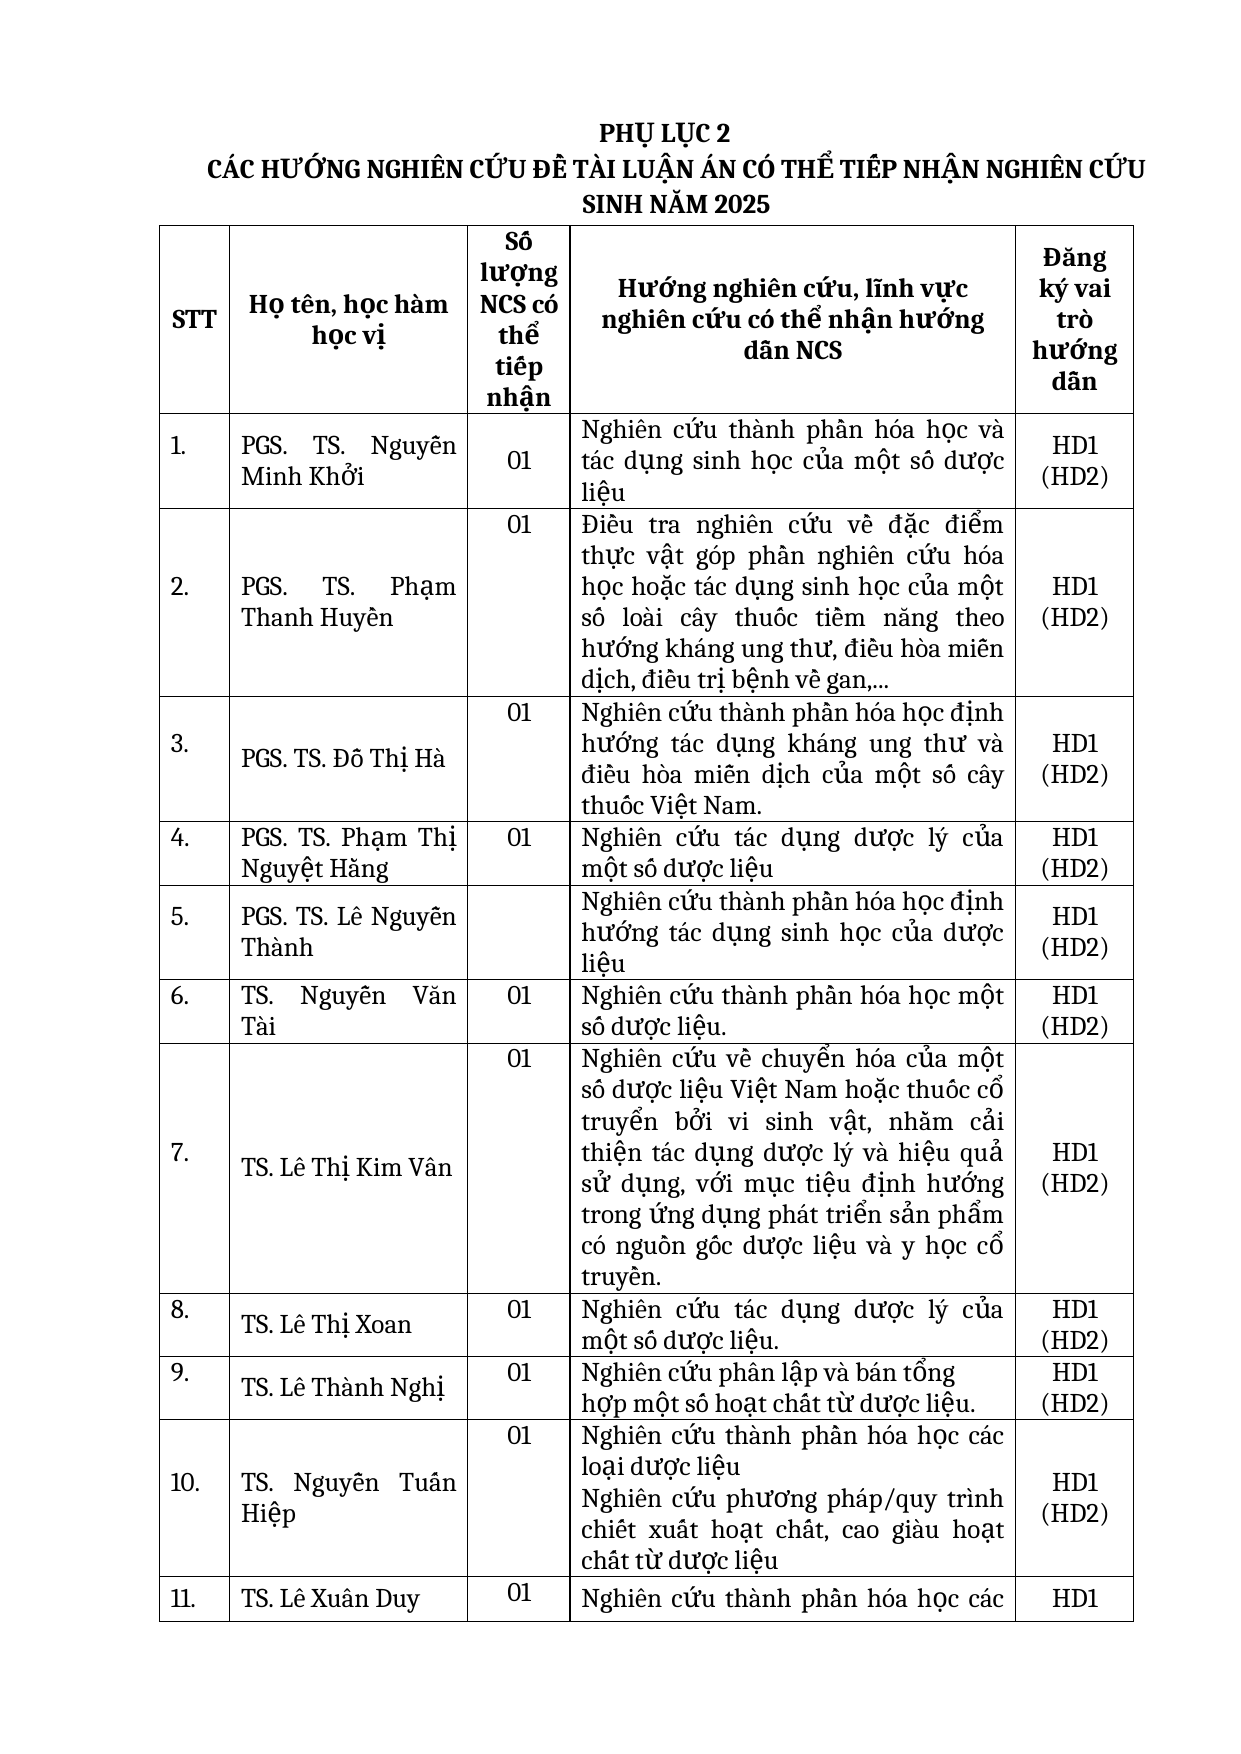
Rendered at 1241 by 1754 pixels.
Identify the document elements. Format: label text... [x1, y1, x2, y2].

table_header Đăng ký vai trò hướng dẫn [1016, 226, 1133, 413]
table_header Hướng nghiên cứu, lĩnh vực nghiên cứu có thể nhận hướng dẫn NCS [571, 226, 1015, 413]
table_cell TS. Lê Thị Kim Vân [230, 1044, 467, 1293]
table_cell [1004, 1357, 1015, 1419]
table_cell PGS. TS. Lê Nguyễn Thành [230, 886, 467, 979]
table_cell HD1 (HD2) [1016, 414, 1133, 508]
table_cell TS. Lê Thành Nghị [230, 1357, 467, 1419]
table_cell Nghiên cứu thành phần hóa học các loại dược liệu Nghiên cứu phương pháp/quy trình chiết xuất hoạt chất, cao giàu hoạt chất từ dược liệu [571, 1420, 1015, 1576]
table_cell 01 [468, 822, 569, 884]
table_cell Nghiên cứu thành phần hóa học và tác dụng sinh học của một số dược liệu [571, 414, 1015, 508]
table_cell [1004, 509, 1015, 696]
table_header STT [160, 226, 229, 413]
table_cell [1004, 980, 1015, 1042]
list CÁC HƯỚNG NGHIÊN CỨU ĐỀ TÀI LUẬN ÁN CÓ THỂ TIẾP NHẬN NGHIÊN CỨU SINH NĂM 2025 [177, 154, 1176, 221]
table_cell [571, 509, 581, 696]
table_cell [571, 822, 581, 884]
table_cell HD1 (HD2) [1016, 509, 1133, 696]
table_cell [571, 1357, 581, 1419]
list PHỤ LỤC 2 [177, 118, 1152, 149]
table_cell HD1 (HD2) [1016, 886, 1133, 979]
table_cell PGS. TS. Nguyễn Minh Khởi [230, 414, 467, 508]
table_cell PGS. TS. Đỗ Thị Hà [230, 697, 467, 821]
table_cell [160, 886, 229, 979]
table_cell HD1 (HD2) [1016, 822, 1133, 884]
table_cell HD1 (HD2) [1016, 980, 1133, 1042]
table_cell HD1 (HD2) [1016, 1044, 1133, 1293]
table_cell 01 [468, 1044, 569, 1293]
table_cell 01 [468, 509, 569, 696]
table_cell 01 [468, 1357, 569, 1419]
table_cell [160, 1294, 229, 1356]
table_cell [160, 1420, 229, 1576]
table_cell TS. Lê Xuân Duy [230, 1577, 467, 1621]
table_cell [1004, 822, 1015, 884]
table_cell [571, 1577, 1015, 1621]
table_cell TS. Nguyễn Tuấn Hiệp [230, 1420, 467, 1576]
table_cell HD1 (HD2) [1016, 1294, 1133, 1356]
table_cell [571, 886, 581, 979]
table_cell [160, 509, 229, 696]
table_cell [160, 822, 229, 884]
table_cell 01 [468, 1420, 569, 1576]
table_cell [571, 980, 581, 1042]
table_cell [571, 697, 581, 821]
table_cell 01 [468, 697, 569, 821]
table_cell [160, 1357, 229, 1419]
table_cell HD1 (HD2) [1016, 1420, 1133, 1576]
table_cell PGS. TS. Phạm Thanh Huyền [230, 509, 467, 696]
table_cell 01 [468, 1577, 569, 1621]
table_cell TS. Nguyễn Văn Tài [230, 980, 467, 1042]
table_cell Nghiên cứu về chuyển hóa của một số dược liệu Việt Nam hoặc thuốc cổ truyển bởi vi sinh vật, nhằm cải thiện tác dụng dược lý và hiệu quả sử dụng, với mục tiệu định hướng trong ứng dụng phát triển sản phẩm có nguồn gốc dược liệu và y học cổ truyền. [571, 1044, 1015, 1293]
table_cell HD1 (HD2) [1016, 1357, 1133, 1419]
table_cell [160, 414, 229, 508]
table_cell 01 [468, 414, 569, 508]
table_header Họ tên, học hàm học vị [230, 226, 467, 413]
table_cell [160, 697, 229, 821]
table_cell TS. Lê Thị Xoan [230, 1294, 467, 1356]
table_cell Nghiên cứu tác dụng dược lý của một số dược liệu. [571, 1294, 1015, 1356]
table_cell [160, 980, 229, 1042]
table_cell [160, 1044, 229, 1293]
table_cell [160, 1577, 229, 1621]
table_cell 01 [468, 1294, 569, 1356]
table_cell PGS. TS. Phạm Thị Nguyệt Hằng [230, 822, 467, 884]
table_cell 01 [468, 980, 569, 1042]
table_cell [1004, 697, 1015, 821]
table_cell [468, 886, 569, 979]
table_cell HD1 (HD2) [1016, 697, 1133, 821]
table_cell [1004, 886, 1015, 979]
table_cell HD1 (HD2) [1016, 1577, 1133, 1621]
table_header Số lượng NCS có thể tiếp nhận [468, 226, 569, 413]
